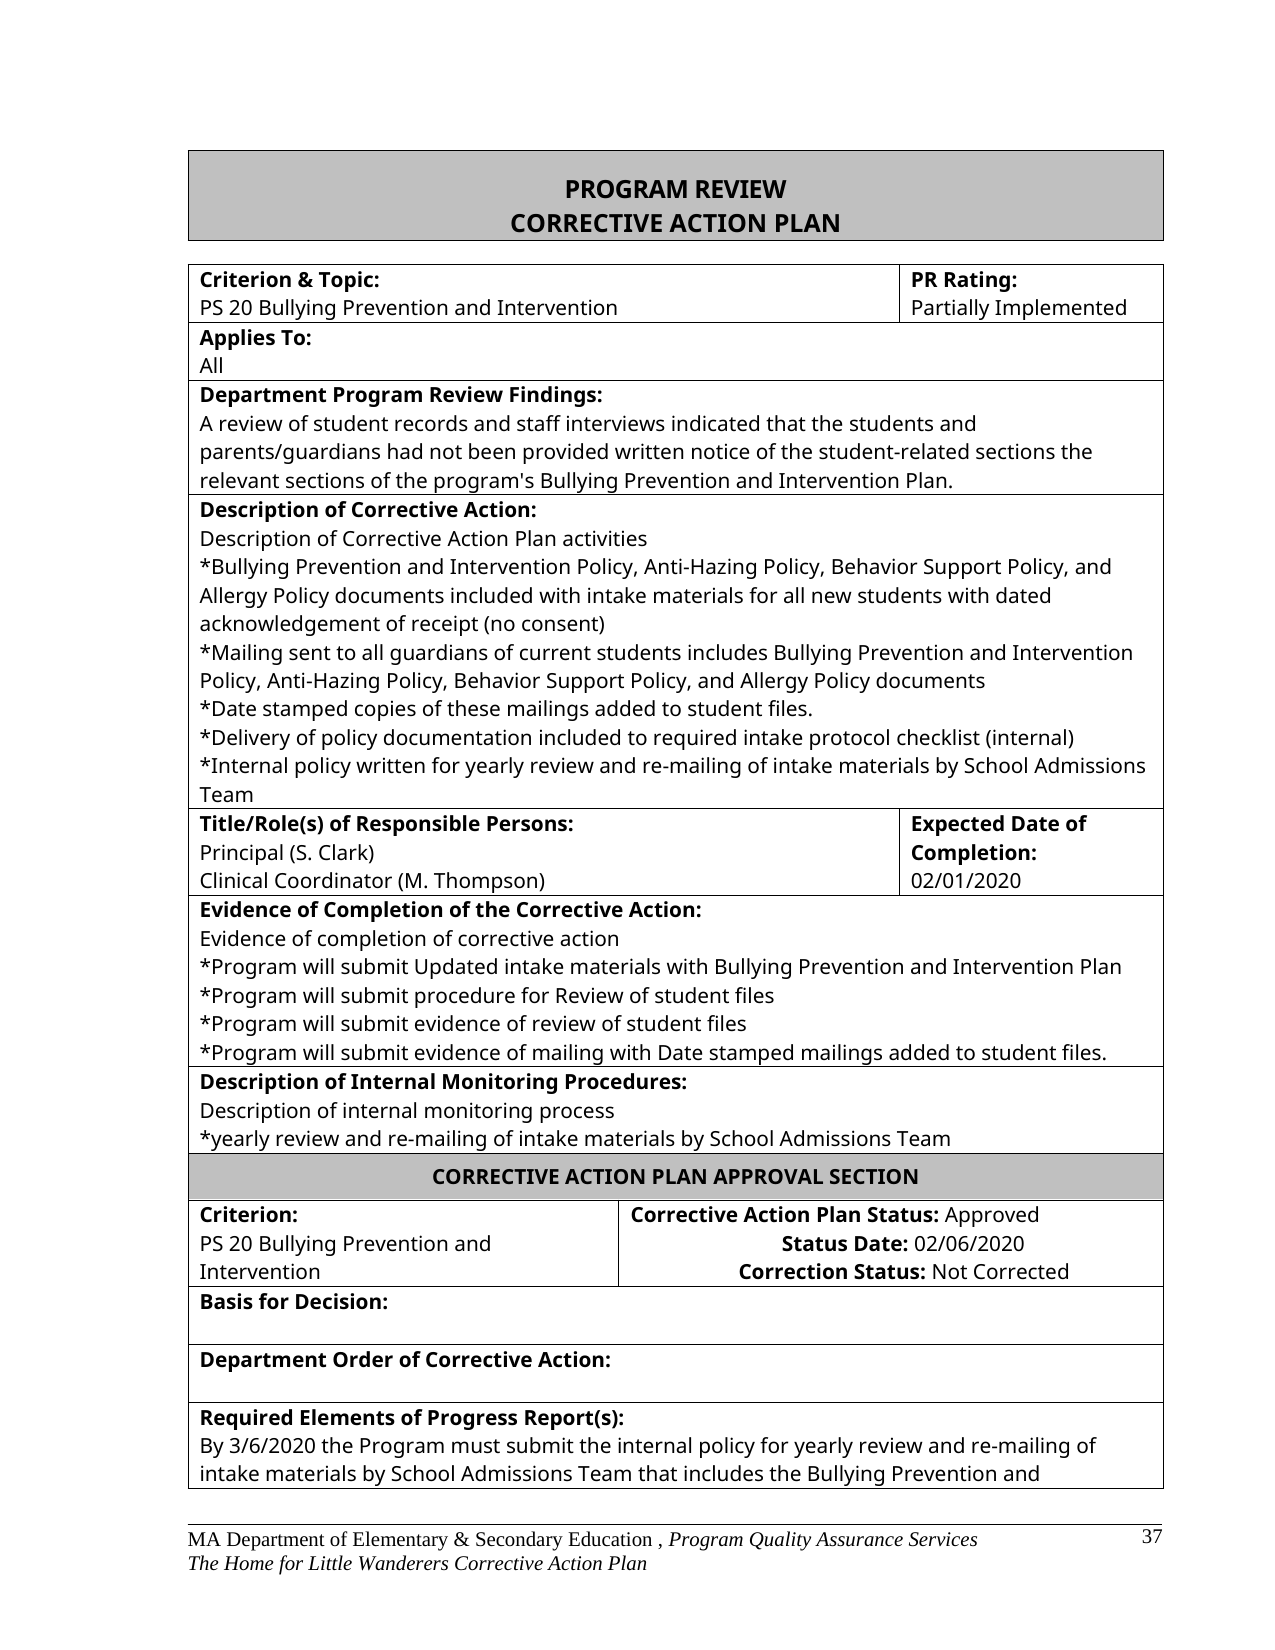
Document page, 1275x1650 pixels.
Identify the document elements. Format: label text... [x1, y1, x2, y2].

table_cell Corrective Action Plan Status: Approved Status Date: 02/06/2020 Correction Status: Not Corrected [619, 1201, 1163, 1286]
table_cell Criterion: PS 20 Bullying Prevention and Intervention [189, 1201, 618, 1286]
table_header PR Rating: Partially Implemented [900, 265, 1163, 322]
table_cell Description of Corrective Action: Description of Corrective Action Plan activities *Bullying Prevention and Intervention Policy, Anti-Hazing Policy, Behavior Support Policy, and Allergy Policy documents included with intake materials for all new students with dated acknowledgement of receipt (no consent) *Mailing sent to all guardians of current students includes Bullying Prevention and Intervention Policy, Anti-Hazing Policy, Behavior Support Policy, and Allergy Policy documents *Date stamped copies of these mailings added to student files. *Delivery of policy documentation included to required intake protocol checklist (internal) *Internal policy written for yearly review and re-mailing of intake materials by School Admissions Team [189, 495, 1163, 808]
table_cell Department Program Review Findings: A review of student records and staff interviews indicated that the students and parents/guardians had not been provided written notice of the student-related sections the relevant sections of the program's Bullying Prevention and Intervention Plan. [189, 381, 1163, 494]
table_cell Expected Date of Completion: 02/01/2020 [900, 809, 1163, 894]
table_cell Description of Internal Monitoring Procedures: Description of internal monitoring process *yearly review and re-mailing of intake materials by School Admissions Team [189, 1067, 1163, 1153]
table_cell Department Order of Corrective Action: [189, 1345, 1163, 1402]
table_cell Evidence of Completion of the Corrective Action: Evidence of completion of corrective action *Program will submit Updated intake materials with Bullying Prevention and Intervention Plan *Program will submit procedure for Review of student files *Program will submit evidence of review of student files *Program will submit evidence of mailing with Date stamped mailings added to student files. [189, 896, 1163, 1066]
table_cell Basis for Decision: [189, 1287, 1163, 1344]
table_cell Title/Role(s) of Responsible Persons: Principal (S. Clark) Clinical Coordinator (M. Thompson) [189, 809, 899, 894]
table_header PROGRAM REVIEW CORRECTIVE ACTION PLAN [189, 151, 1163, 240]
table_cell Applies To: All [189, 323, 1163, 379]
table_cell CORRECTIVE ACTION PLAN APPROVAL SECTION [189, 1154, 1163, 1199]
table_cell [189, 1403, 1163, 1488]
table_header Criterion & Topic: PS 20 Bullying Prevention and Intervention [189, 265, 899, 322]
